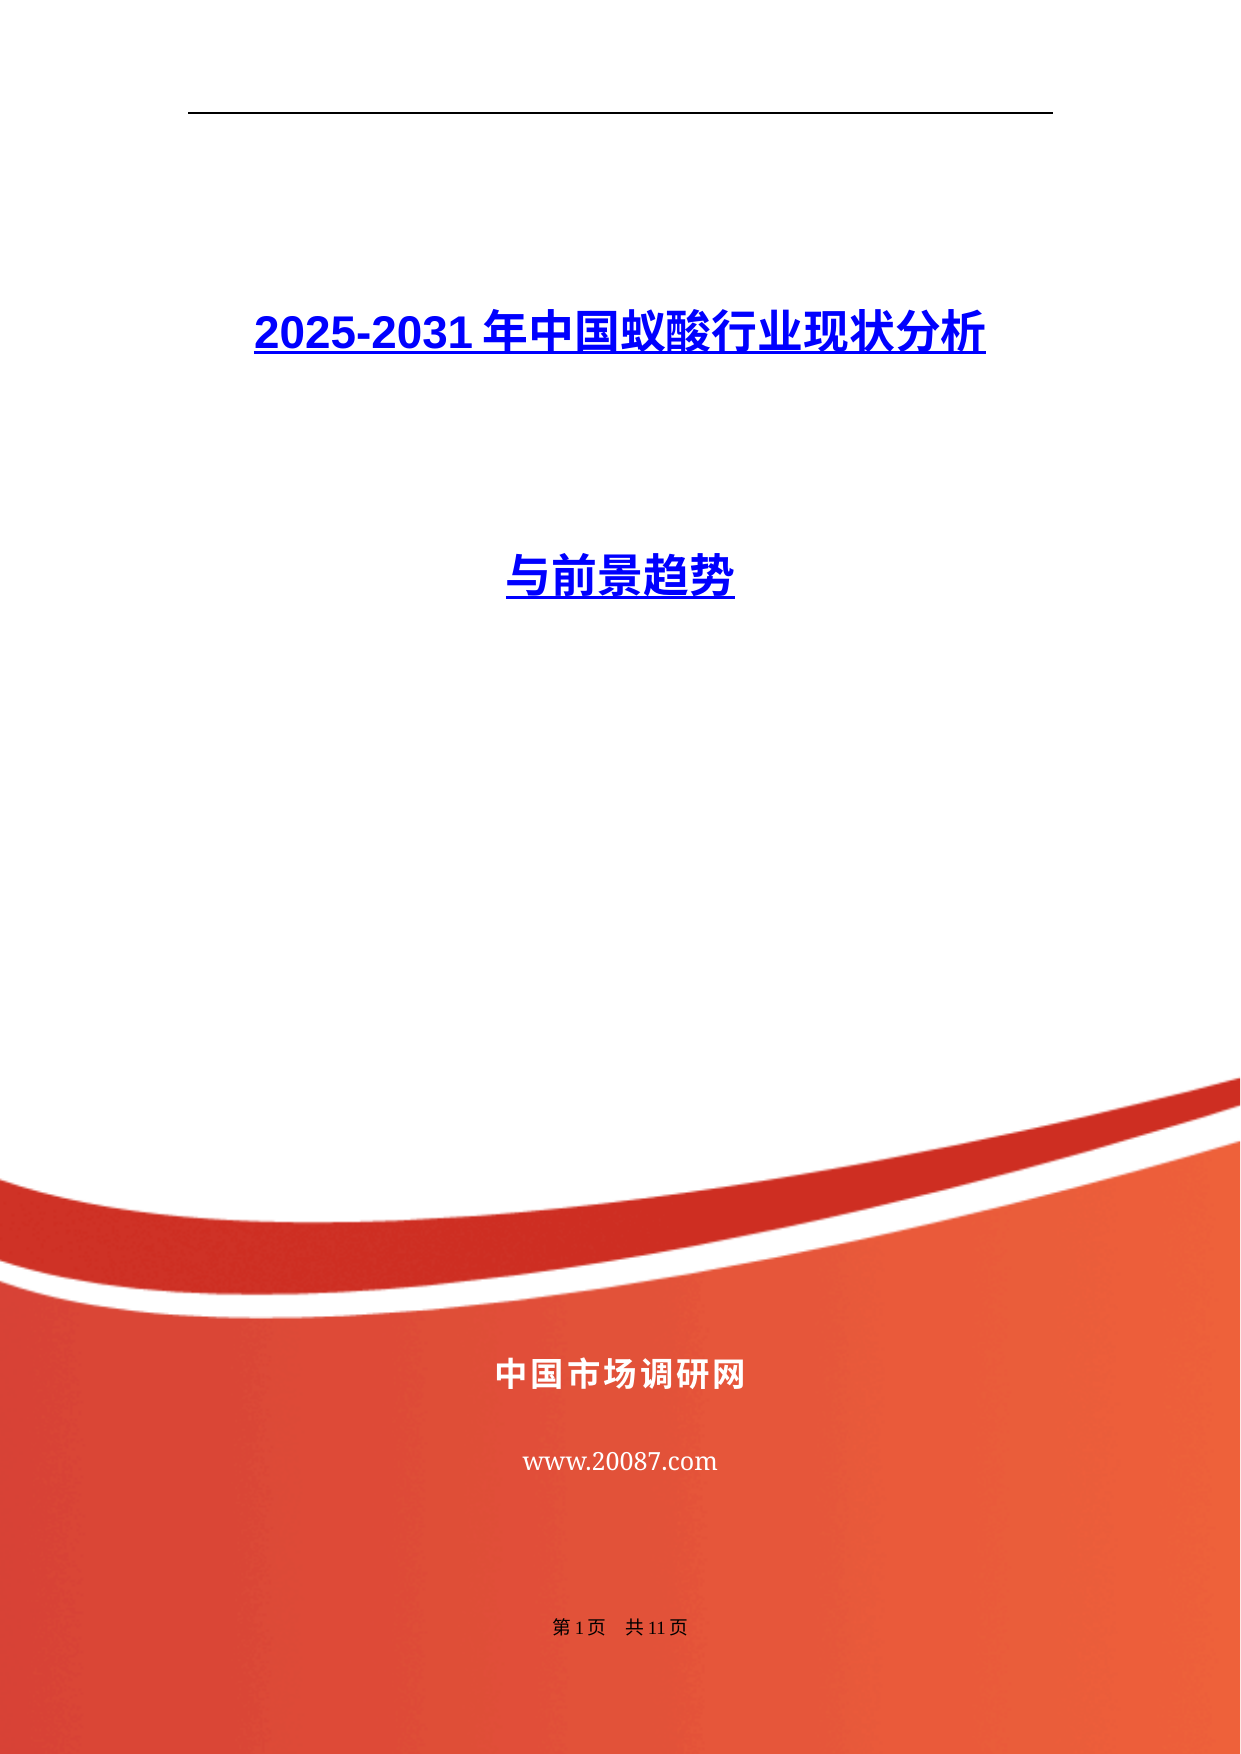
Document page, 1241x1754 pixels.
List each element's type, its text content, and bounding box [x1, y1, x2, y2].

table_header 2025-2031年中国蚁酸行业现状分析与前景趋势 [188, 207, 1053, 773]
text www.20087.com [187, 1428, 1053, 1493]
subtitle 中国市场调研网 [187, 1339, 1053, 1404]
picture [0, 1006, 1241, 1754]
